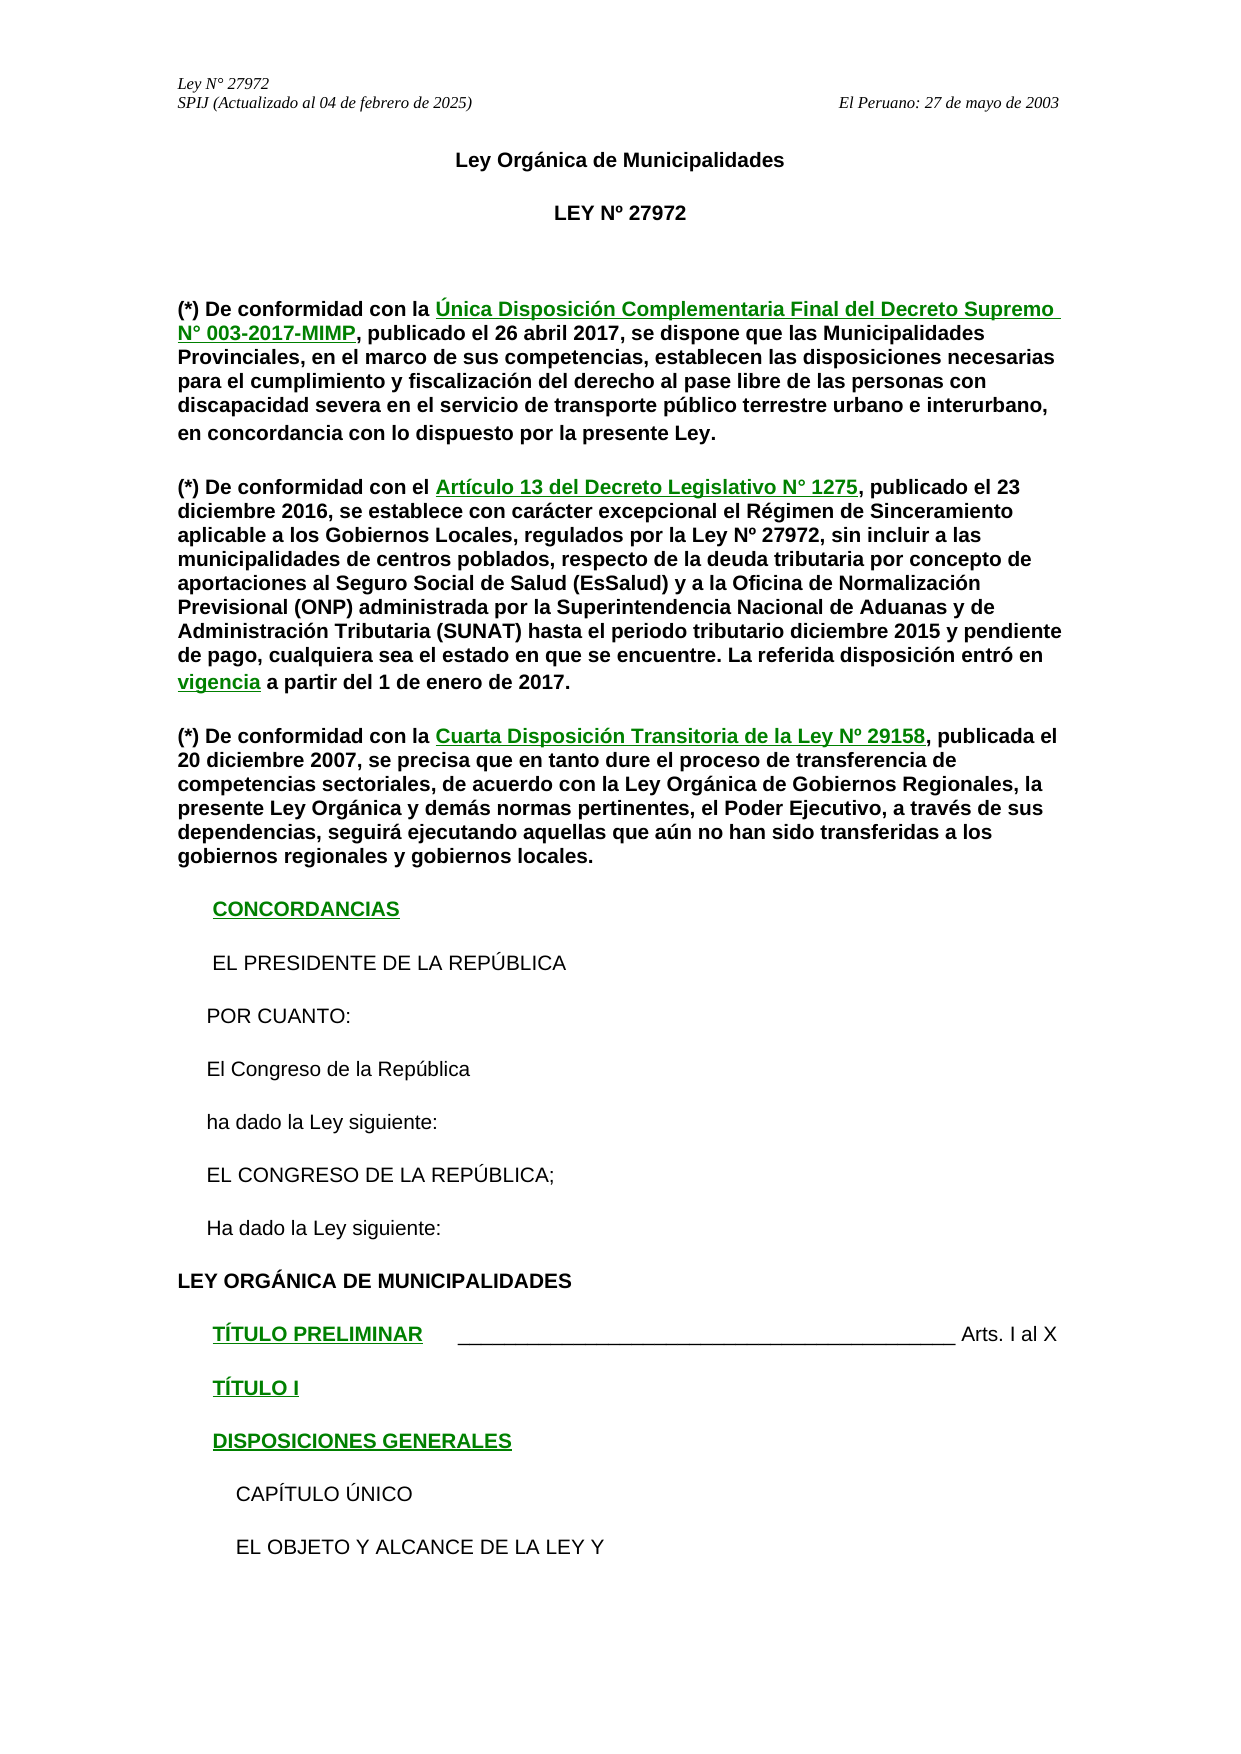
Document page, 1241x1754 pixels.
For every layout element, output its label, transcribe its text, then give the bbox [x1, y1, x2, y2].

text (*) De conformidad con la Única Disposición Complementaria Final del Decreto Supremo N° 003-2017-MIMP, publicado el 26 abril 2017, se dispone que las Municipalidades Provinciales, en el marco de sus competencias, establecen las disposiciones necesarias para el cumplimiento y fiscalización del derecho al pase libre de las personas con discapacidad severa en el servicio de transporte público terrestre urbano e interurbano, en concordancia con lo dispuesto por la presente Ley. [177, 297, 1063, 446]
text CONCORDANCIAS [177, 897, 1063, 921]
text POR CUANTO: [177, 1003, 1063, 1027]
text ha dado la Ley siguiente: [177, 1110, 1063, 1134]
text (*) De conformidad con el Artículo 13 del Decreto Legislativo N° 1275, publicado el 23 diciembre 2016, se establece con carácter excepcional el Régimen de Sinceramiento aplicable a los Gobiernos Locales, regulados por la Ley Nº 27972, sin incluir a las municipalidades de centros poblados, respecto de la deuda tributaria por concepto de aportaciones al Seguro Social de Salud (EsSalud) y a la Oficina de Normalización Previsional (ONP) administrada por la Superintendencia Nacional de Aduanas y de Administración Tributaria (SUNAT) hasta el periodo tributario diciembre 2015 y pendiente de pago, cualquiera sea el estado en que se encuentre. La referida disposición entró en vigencia a partir del 1 de enero de 2017. [177, 475, 1063, 695]
text CAPÍTULO ÚNICO [177, 1482, 1063, 1506]
text EL PRESIDENTE DE LA REPÚBLICA [177, 950, 1063, 974]
text TÍTULO PRELIMINAR ___________________________________________ Arts. I al X [177, 1322, 1063, 1346]
text Ha dado la Ley siguiente: [177, 1216, 1063, 1240]
text DISPOSICIONES GENERALES [177, 1428, 1063, 1452]
text EL OBJETO Y ALCANCE DE LA LEY Y [177, 1535, 1063, 1559]
subtitle Ley Orgánica de Municipalidades [177, 148, 1063, 172]
text LEY ORGÁNICA DE MUNICIPALIDADES [177, 1269, 1063, 1293]
text (*) De conformidad con la Cuarta Disposición Transitoria de la Ley Nº 29158, publicada el 20 diciembre 2007, se precisa que en tanto dure el proceso de transferencia de competencias sectoriales, de acuerdo con la Ley Orgánica de Gobiernos Regionales, la presente Ley Orgánica y demás normas pertinentes, el Poder Ejecutivo, a través de sus dependencias, seguirá ejecutando aquellas que aún no han sido transferidas a los gobiernos regionales y gobiernos locales. [177, 724, 1063, 868]
text El Congreso de la República [177, 1057, 1063, 1081]
subtitle LEY Nº 27972 [177, 201, 1063, 268]
text TÍTULO I [177, 1375, 1063, 1399]
text EL CONGRESO DE LA REPÚBLICA; [177, 1163, 1063, 1187]
